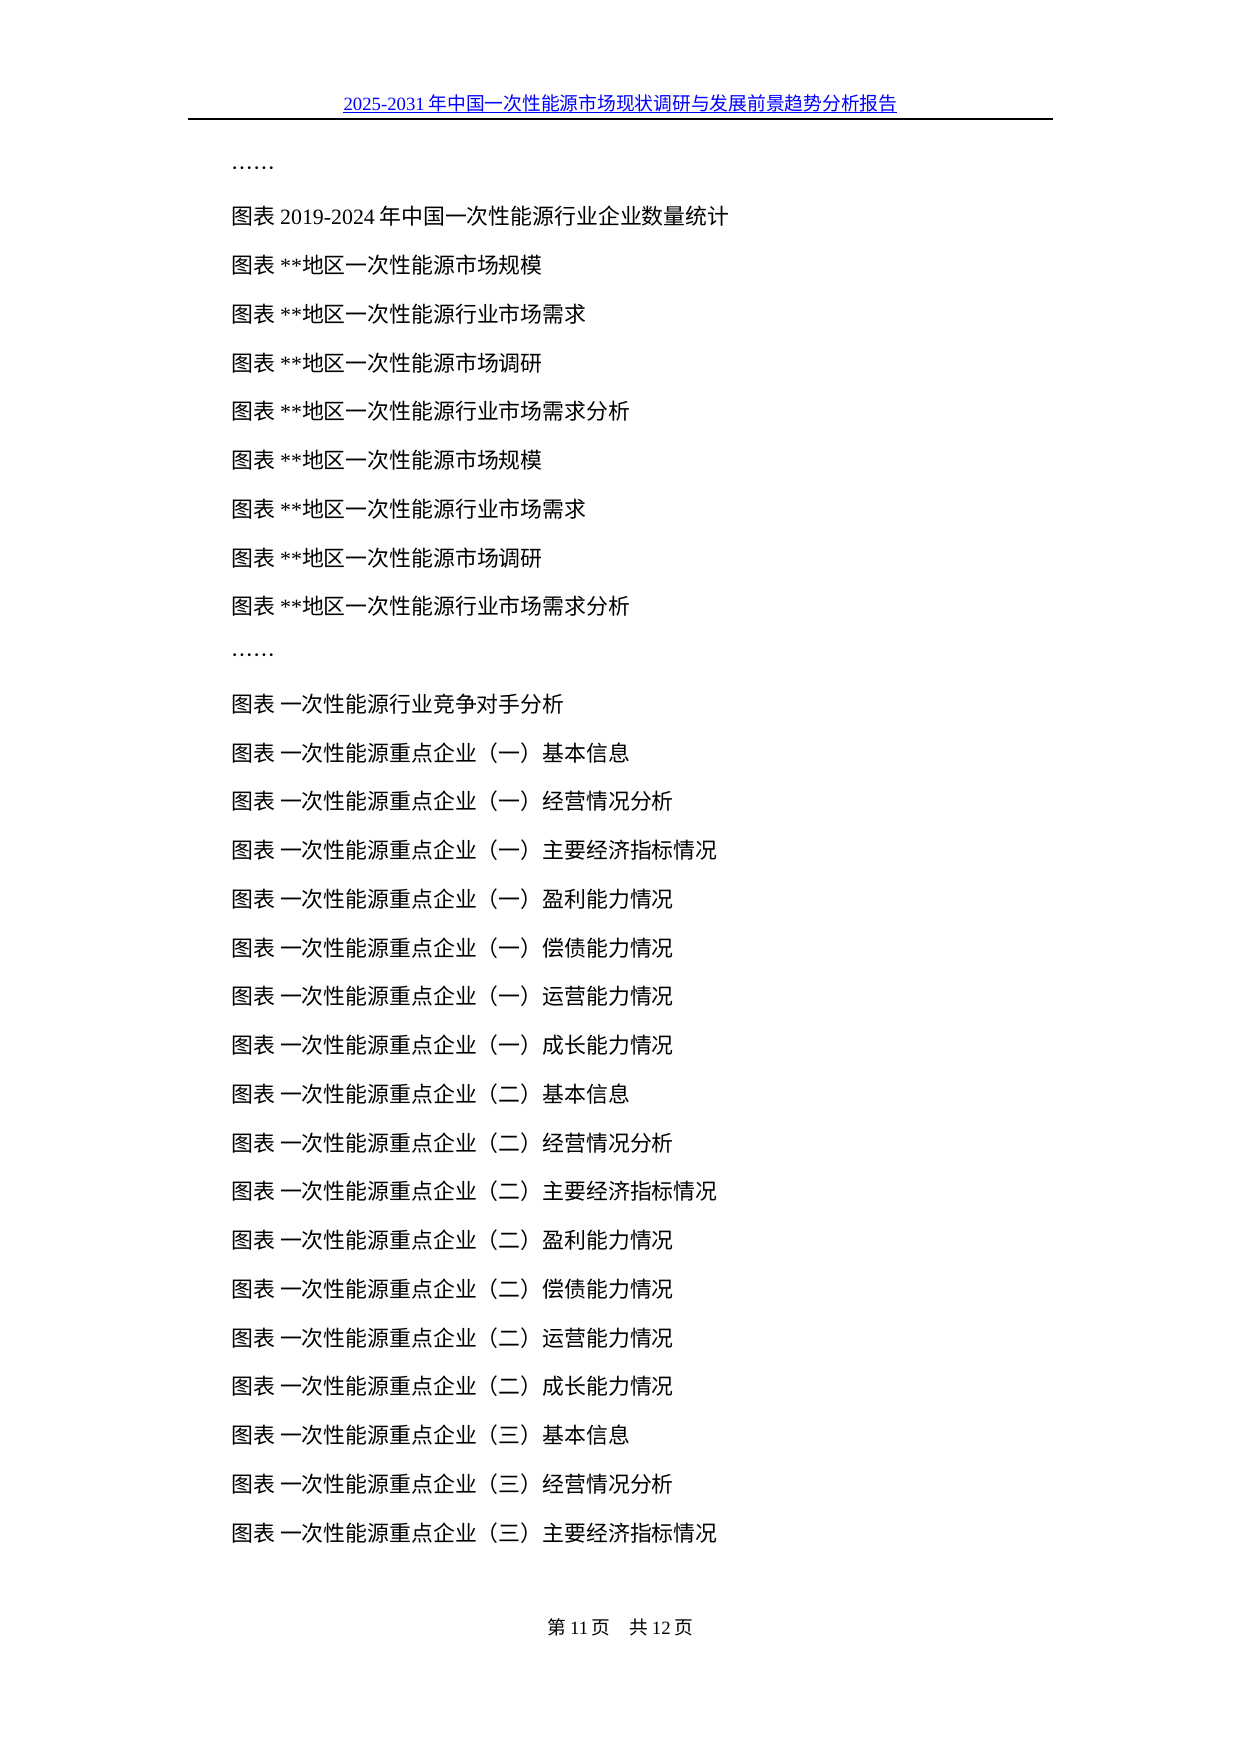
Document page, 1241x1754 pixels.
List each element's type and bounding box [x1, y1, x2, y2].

text [187, 150, 1053, 1548]
